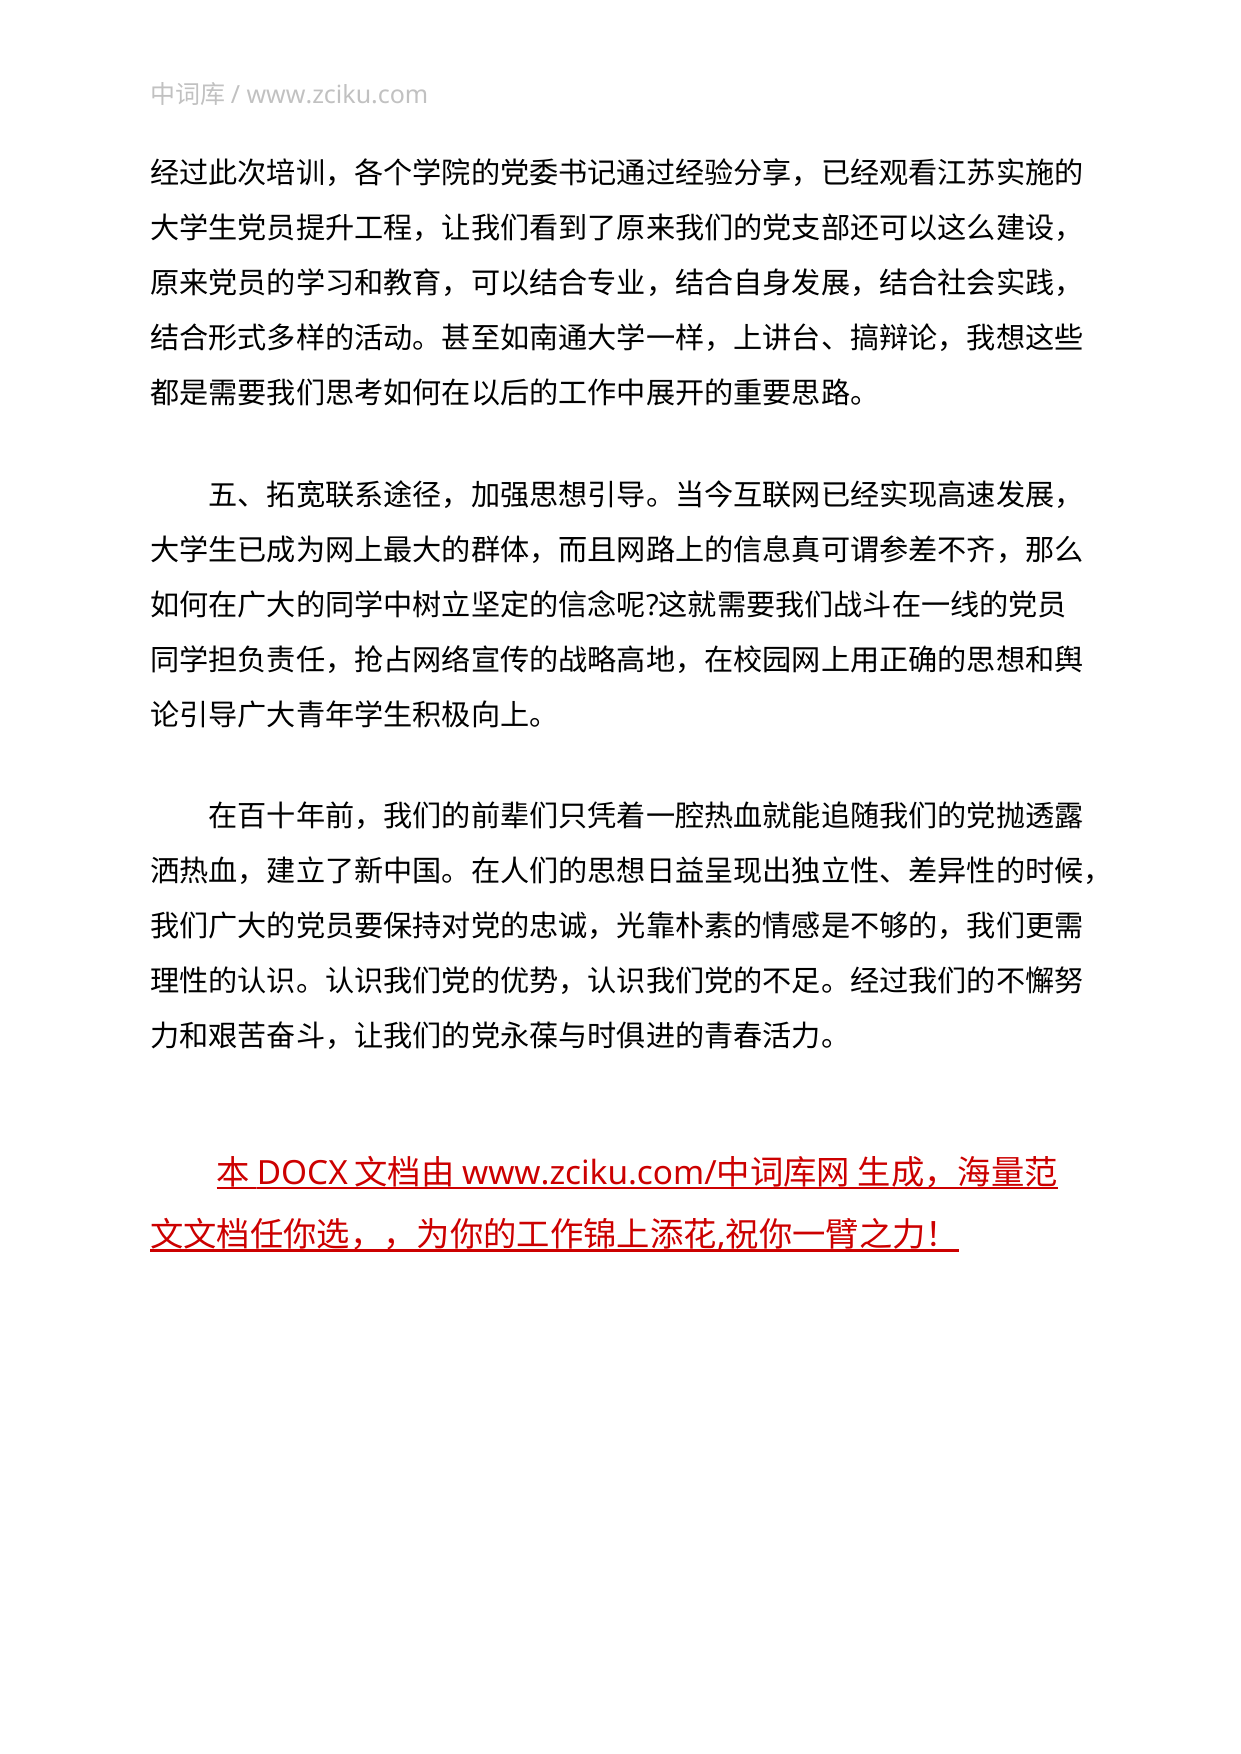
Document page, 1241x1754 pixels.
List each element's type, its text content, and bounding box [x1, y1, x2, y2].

text 五、拓宽联系途径，加强思想引导。当今互联网已经实现高速发展，大学生已成为网上最大的群体，而且网路上的信息真可谓参差不齐，那么如何在广大的同学中树立坚定的信念呢?这就需要我们战斗在一线的党员同学担负责任，抢占网络宣传的战略高地，在校园网上用正确的思想和舆论引导广大青年学生积极向上。 [150, 471, 1090, 733]
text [150, 150, 1090, 412]
text 在百十年前，我们的前辈们只凭着一腔热血就能追随我们的党抛透露洒热血，建立了新中国。在人们的思想日益呈现出独立性、差异性的时候，我们广大的党员要保持对党的忠诚，光靠朴素的情感是不够的，我们更需理性的认识。认识我们党的优势，认识我们党的不足。经过我们的不懈努力和艰苦奋斗，让我们的党永葆与时俱进的青春活力。 [150, 793, 1090, 1055]
text 本DOCX文档由 www.zciku.com/中词库网 生成，海量范文文档任你选，，为你的工作锦上添花,祝你一臂之力！ [150, 1145, 1090, 1257]
